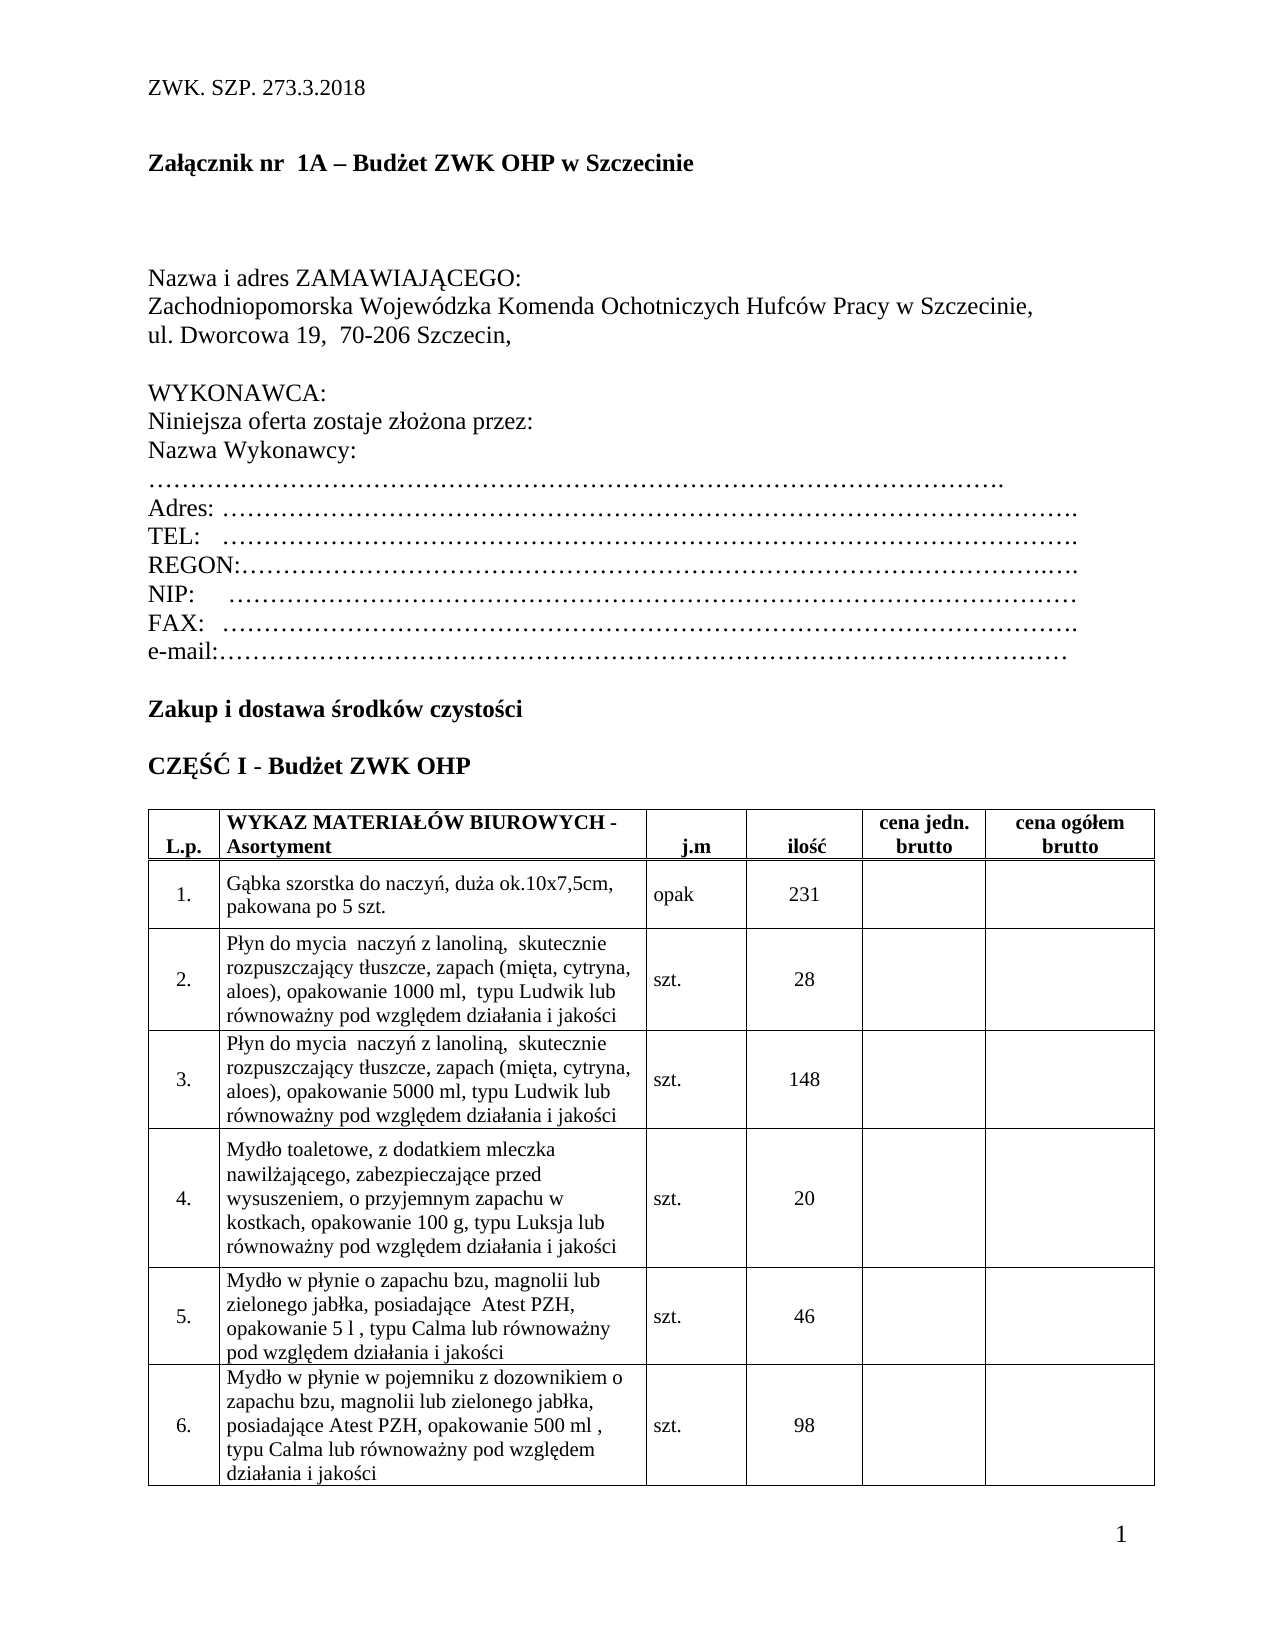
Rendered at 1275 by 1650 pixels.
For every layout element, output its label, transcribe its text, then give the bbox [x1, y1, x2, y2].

table_header cena ogółem brutto [986, 810, 1154, 858]
table_cell 5. [149, 1268, 219, 1364]
text WYKONAWCA: [148, 378, 1127, 406]
table_cell 20 [747, 1129, 862, 1267]
text Zakup i dostawa środków czystości [148, 694, 1127, 723]
table_cell Mydło w płynie o zapachu bzu, magnolii lub zielonego jabłka, posiadające Atest PZH, opakowanie 5 l , typu Calma lub równoważny pod względem działania i jakości [220, 1268, 646, 1364]
text Niniejsza oferta zostaje złożona przez: [148, 406, 1127, 435]
table_cell 4. [149, 1129, 219, 1267]
table_header cena jedn. brutto [863, 810, 985, 858]
table_cell [986, 1031, 1154, 1127]
table_cell 1. [149, 861, 219, 928]
table_cell [986, 1129, 1154, 1267]
table_cell Mydło toaletowe, z dodatkiem mleczka nawilżającego, zabezpieczające przed wysuszeniem, o przyjemnym zapachu w kostkach, opakowanie 100 g, typu Luksja lub równoważny pod względem działania i jakości [220, 1129, 646, 1267]
table_cell 2. [149, 929, 219, 1030]
text e-mail:………………………………………………………………………………………… [148, 636, 1127, 665]
table_cell [863, 929, 985, 1030]
table_header L.p. [149, 810, 219, 858]
text Nazwa Wykonawcy: [148, 435, 1127, 464]
table_cell [986, 861, 1154, 928]
text REGON:…………………………………………………………………………………….…. [148, 550, 1127, 579]
table_cell szt. [647, 1365, 746, 1485]
text FAX: …………………………………………………………………………………………. [148, 608, 1127, 636]
table_cell [863, 1129, 985, 1267]
table_header ilość [747, 810, 862, 858]
table_header WYKAZ MATERIAŁÓW BIUROWYCH - Asortyment [220, 810, 646, 858]
table_cell [863, 1031, 985, 1127]
table_cell [986, 929, 1154, 1030]
table_cell szt. [647, 1129, 746, 1267]
text ul. Dworcowa 19, 70-206 Szczecin, [148, 320, 1127, 349]
table_cell 231 [747, 861, 862, 928]
table_cell 148 [747, 1031, 862, 1127]
text NIP: ………………………………………………………………………………………… [148, 579, 1127, 608]
text …………………………………………………………………………………………. [148, 464, 1127, 493]
table_cell [986, 1365, 1154, 1485]
table_cell Płyn do mycia naczyń z lanoliną, skutecznie rozpuszczający tłuszcze, zapach (mięta, cytryna, aloes), opakowanie 1000 ml, typu Ludwik lub równoważny pod względem działania i jakości [220, 929, 646, 1030]
table_cell 6. [149, 1365, 219, 1485]
table_cell szt. [647, 1031, 746, 1127]
table_cell szt. [647, 1268, 746, 1364]
table_cell Mydło w płynie w pojemniku z dozownikiem o zapachu bzu, magnolii lub zielonego jabłka, posiadające Atest PZH, opakowanie 500 ml , typu Calma lub równoważny pod względem działania i jakości [220, 1365, 646, 1485]
table_cell 28 [747, 929, 862, 1030]
table_cell [863, 861, 985, 928]
table_header j.m [647, 810, 746, 858]
table_cell Gąbka szorstka do naczyń, duża ok.10x7,5cm, pakowana po 5 szt. [220, 861, 646, 928]
table_cell Płyn do mycia naczyń z lanoliną, skutecznie rozpuszczający tłuszcze, zapach (mięta, cytryna, aloes), opakowanie 5000 ml, typu Ludwik lub równoważny pod względem działania i jakości [220, 1031, 646, 1127]
table_cell [863, 1268, 985, 1364]
table_cell [986, 1268, 1154, 1364]
text TEL: …………………………………………………………………………………………. [148, 521, 1127, 550]
text Adres: …………………………………………………………………………………………. [148, 493, 1127, 521]
table_cell [863, 1365, 985, 1485]
table_cell szt. [647, 929, 746, 1030]
table_cell 98 [747, 1365, 862, 1485]
text Nazwa i adres ZAMAWIAJĄCEGO: [148, 263, 1127, 291]
table_cell 3. [149, 1031, 219, 1127]
text Załącznik nr 1A – Budżet ZWK OHP w Szczecinie [148, 148, 1127, 176]
table_cell opak [647, 861, 746, 928]
table_cell 46 [747, 1268, 862, 1364]
text CZĘŚĆ I - Budżet ZWK OHP [148, 751, 1127, 780]
text Zachodniopomorska Wojewódzka Komenda Ochotniczych Hufców Pracy w Szczecinie, [148, 291, 1127, 320]
